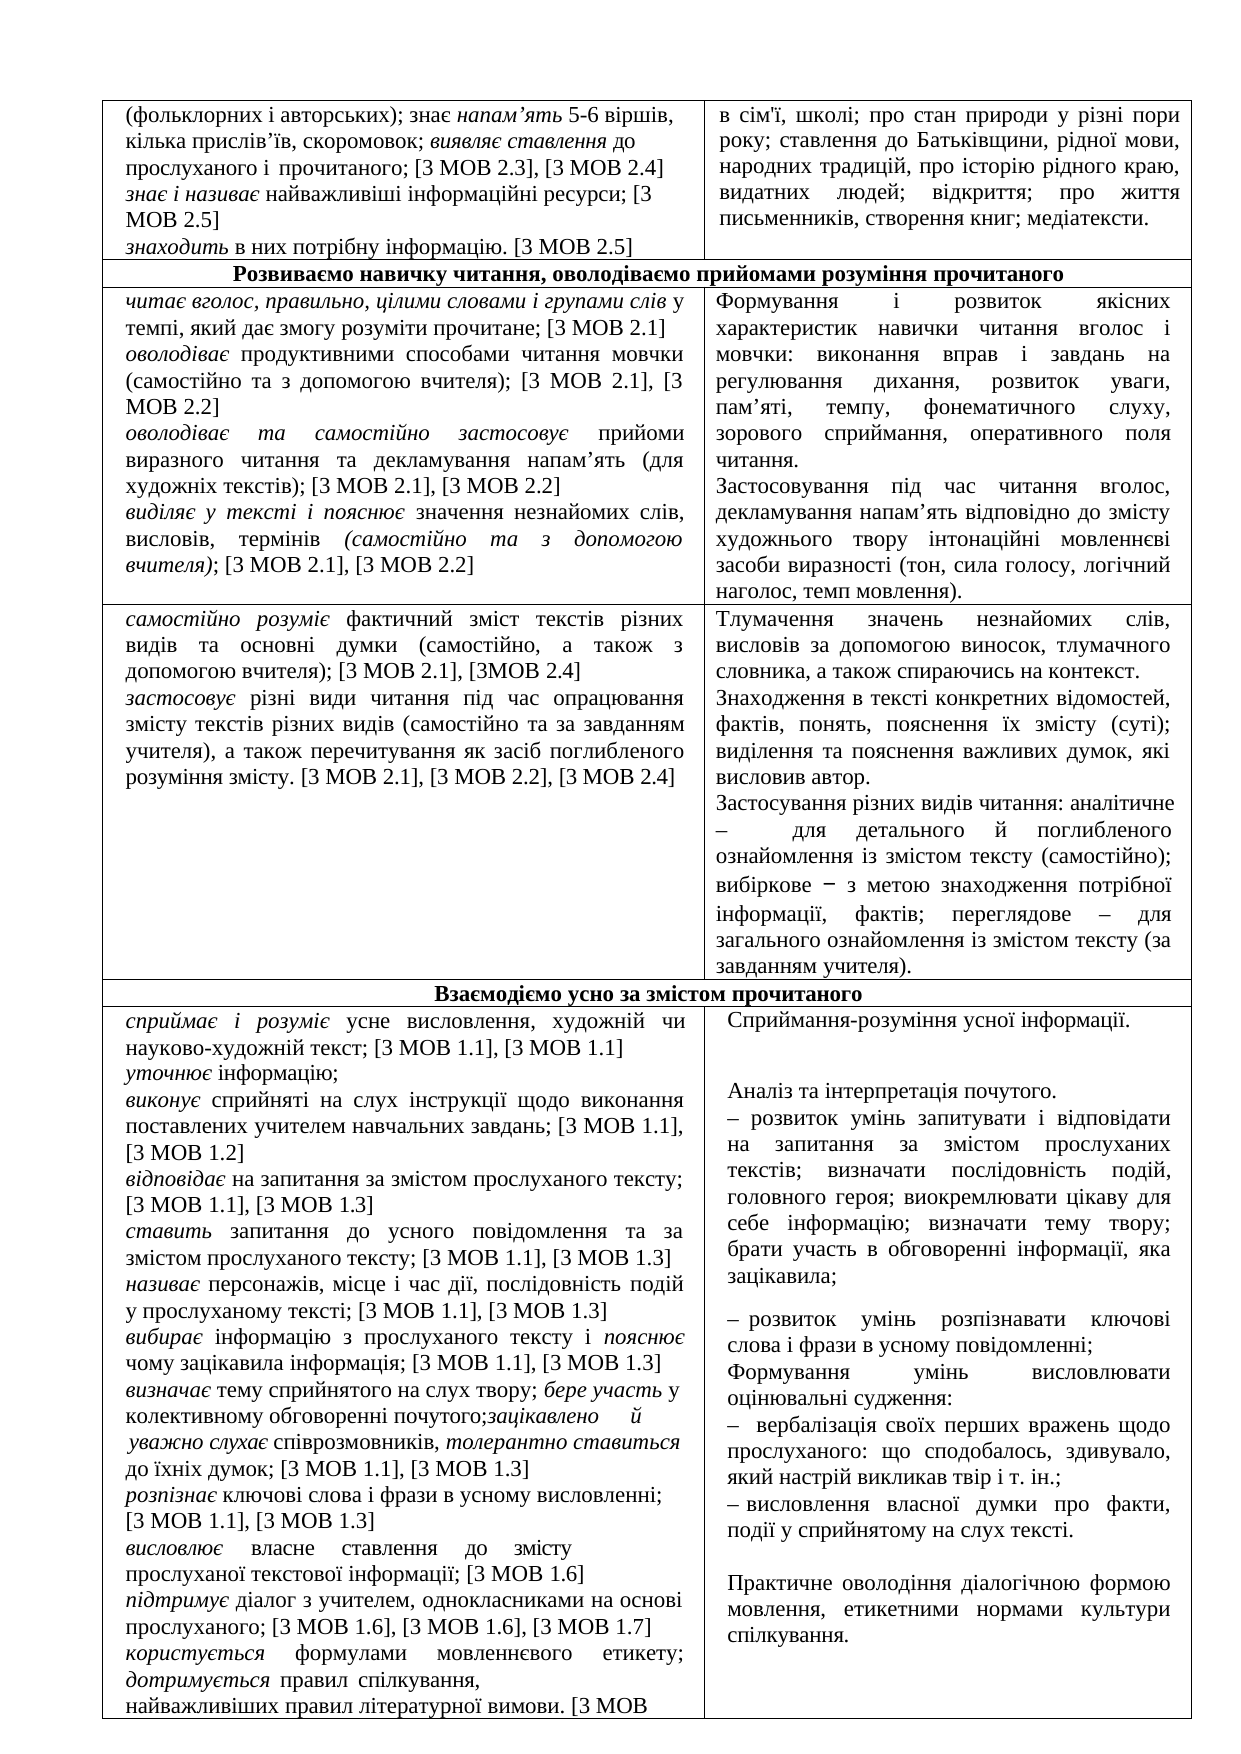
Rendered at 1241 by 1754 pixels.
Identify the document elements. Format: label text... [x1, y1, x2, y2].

table_cell самостійно розуміє фактичний зміст текстів різних видів та основні думки (самостійно, а також з допомогою вчителя); [3 МОВ 2.1], [3МОВ 2.4] застосовує різні види читання під час опрацювання змісту текстів різних видів (самостійно та за завданням учителя), а також перечитування як засіб поглибленого розуміння змісту. [3 МОВ 2.1], [3 МОВ 2.2], [3 МОВ 2.4] [103, 605, 704, 979]
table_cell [103, 101, 704, 259]
table_cell читає вголос, правильно, цілими словами і групами слів у темпі, який дає змогу розуміти прочитане; [3 МОВ 2.1] оволодіває продуктивними способами читання мовчки (самостійно та з допомогою вчителя); [3 МОВ 2.1], [3 МОВ 2.2] оволодіває та самостійно застосовує прийоми виразного читання та декламування напам’ять (для художніх текстів); [3 МОВ 2.1], [3 МОВ 2.2] виділяє у тексті і пояснює значення незнайомих слів, висловів, термінів (самостійно та з допомогою вчителя); [3 МОВ 2.1], [3 МОВ 2.2] [103, 288, 704, 604]
table_cell Розвиваємо навичку читання, оволодіваємо прийомами розуміння прочитаного [103, 260, 1191, 287]
table_cell Формування і розвиток якісних характеристик навички читання вголос і мовчки: виконання вправ і завдань на регулювання дихання, розвиток уваги, пам’яті, темпу, фонематичного слуху, зорового сприймання, оперативного поля читання. Застосовування під час читання вголос, декламування напам’ять відповідно до змісту художнього твору інтонаційні мовленнєві засоби виразності (тон, сила голосу, логічний наголос, темп мовлення). [705, 288, 1191, 604]
table_cell Взаємодіємо усно за змістом прочитаного [103, 980, 1191, 1006]
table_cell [705, 101, 1191, 259]
table_cell Тлумачення значень незнайомих слів, висловів за допомогою виносок, тлумачного словника, а також спираючись на контекст. Знаходження в тексті конкретних відомостей, фактів, понять, пояснення їх змісту (суті); виділення та пояснення важливих думок, які висловив автор. Застосування різних видів читання: аналітичне для детального й поглибленого ознайомлення із змістом тексту (самостійно); вибіркове ‒ з метою знаходження потрібної інформації, фактів; переглядове – для загального ознайомлення із змістом тексту (за завданням учителя). [705, 605, 1191, 979]
